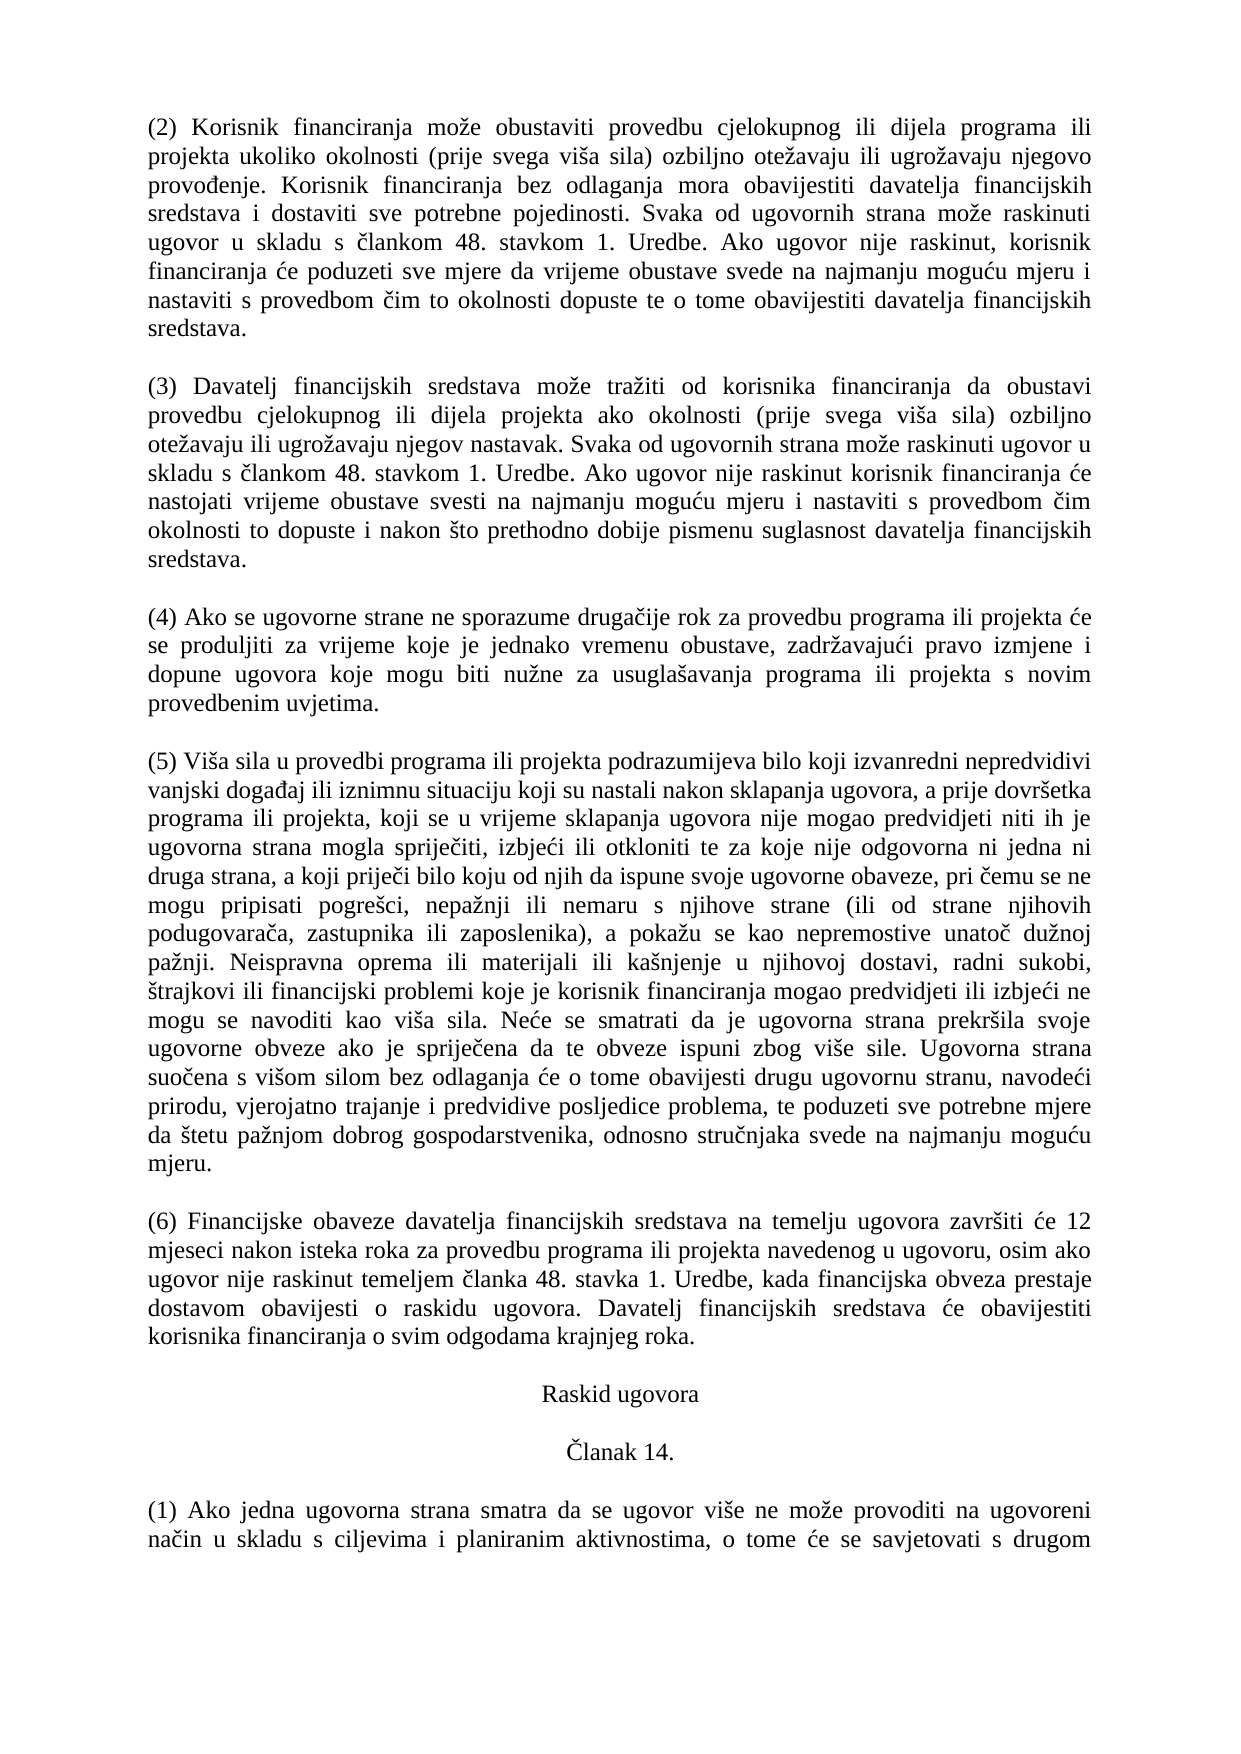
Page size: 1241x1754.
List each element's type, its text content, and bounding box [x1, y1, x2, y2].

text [148, 1495, 1092, 1553]
text (4) Ako se ugovorne strane ne sporazume drugačije rok za provedbu programa ili projekta će se produljiti za vrijeme koje je jednako vremenu obustave, zadržavajući pravo izmjene i dopune ugovora koje mogu biti nužne za usuglašavanja programa ili projekta s novim provedbenim uvjetima. [148, 602, 1092, 717]
text Raskid ugovora [148, 1379, 1092, 1408]
text (2) Korisnik financiranja može obustaviti provedbu cjelokupnog ili dijela programa ili projekta ukoliko okolnosti (prije svega viša sila) ozbiljno otežavaju ili ugrožavaju njegovo provođenje. Korisnik financiranja bez odlaganja mora obavijestiti davatelja financijskih sredstava i dostaviti sve potrebne pojedinosti. Svaka od ugovornih strana može raskinuti ugovor u skladu s člankom 48. stavkom 1. Uredbe. Ako ugovor nije raskinut, korisnik financiranja će poduzeti sve mjere da vrijeme obustave svede na najmanju moguću mjeru i nastaviti s provedbom čim to okolnosti dopuste te o tome obavijestiti davatelja financijskih sredstava. [148, 112, 1092, 342]
text (3) Davatelj financijskih sredstava može tražiti od korisnika financiranja da obustavi provedbu cjelokupnog ili dijela projekta ako okolnosti (prije svega viša sila) ozbiljno otežavaju ili ugrožavaju njegov nastavak. Svaka od ugovornih strana može raskinuti ugovor u skladu s člankom 48. stavkom 1. Uredbe. Ako ugovor nije raskinut korisnik financiranja će nastojati vrijeme obustave svesti na najmanju moguću mjeru i nastaviti s provedbom čim okolnosti to dopuste i nakon što prethodno dobije pismenu suglasnost davatelja financijskih sredstava. [148, 371, 1092, 573]
text (5) Viša sila u provedbi programa ili projekta podrazumijeva bilo koji izvanredni nepredvidivi vanjski događaj ili iznimnu situaciju koji su nastali nakon sklapanja ugovora, a prije dovršetka programa ili projekta, koji se u vrijeme sklapanja ugovora nije mogao predvidjeti niti ih je ugovorna strana mogla spriječiti, izbjeći ili otkloniti te za koje nije odgovorna ni jedna ni druga strana, a koji priječi bilo koju od njih da ispune svoje ugovorne obaveze, pri čemu se ne mogu pripisati pogrešci, nepažnji ili nemaru s njihove strane (ili od strane njihovih podugovarača, zastupnika ili zaposlenika), a pokažu se kao nepremostive unatoč dužnoj pažnji. Neispravna oprema ili materijali ili kašnjenje u njihovoj dostavi, radni sukobi, štrajkovi ili financijski problemi koje je korisnik financiranja mogao predvidjeti ili izbjeći ne mogu se navoditi kao viša sila. Neće se smatrati da je ugovorna strana prekršila svoje ugovorne obveze ako je spriječena da te obveze ispuni zbog više sile. Ugovorna strana suočena s višom silom bez odlaganja će o tome obavijesti drugu ugovornu stranu, navodeći prirodu, vjerojatno trajanje i predvidive posljedice problema, te poduzeti sve potrebne mjere da štetu pažnjom dobrog gospodarstvenika, odnosno stručnjaka svede na najmanju moguću mjeru. [148, 746, 1092, 1177]
text Članak 14. [148, 1437, 1092, 1466]
text (6) Financijske obaveze davatelja financijskih sredstava na temelju ugovora završiti će 12 mjeseci nakon isteka roka za provedbu programa ili projekta navedenog u ugovoru, osim ako ugovor nije raskinut temeljem članka 48. stavka 1. Uredbe, kada financijska obveza prestaje dostavom obavijesti o raskidu ugovora. Davatelj financijskih sredstava će obavijestiti korisnika financiranja o svim odgodama krajnjeg roka. [148, 1206, 1092, 1350]
